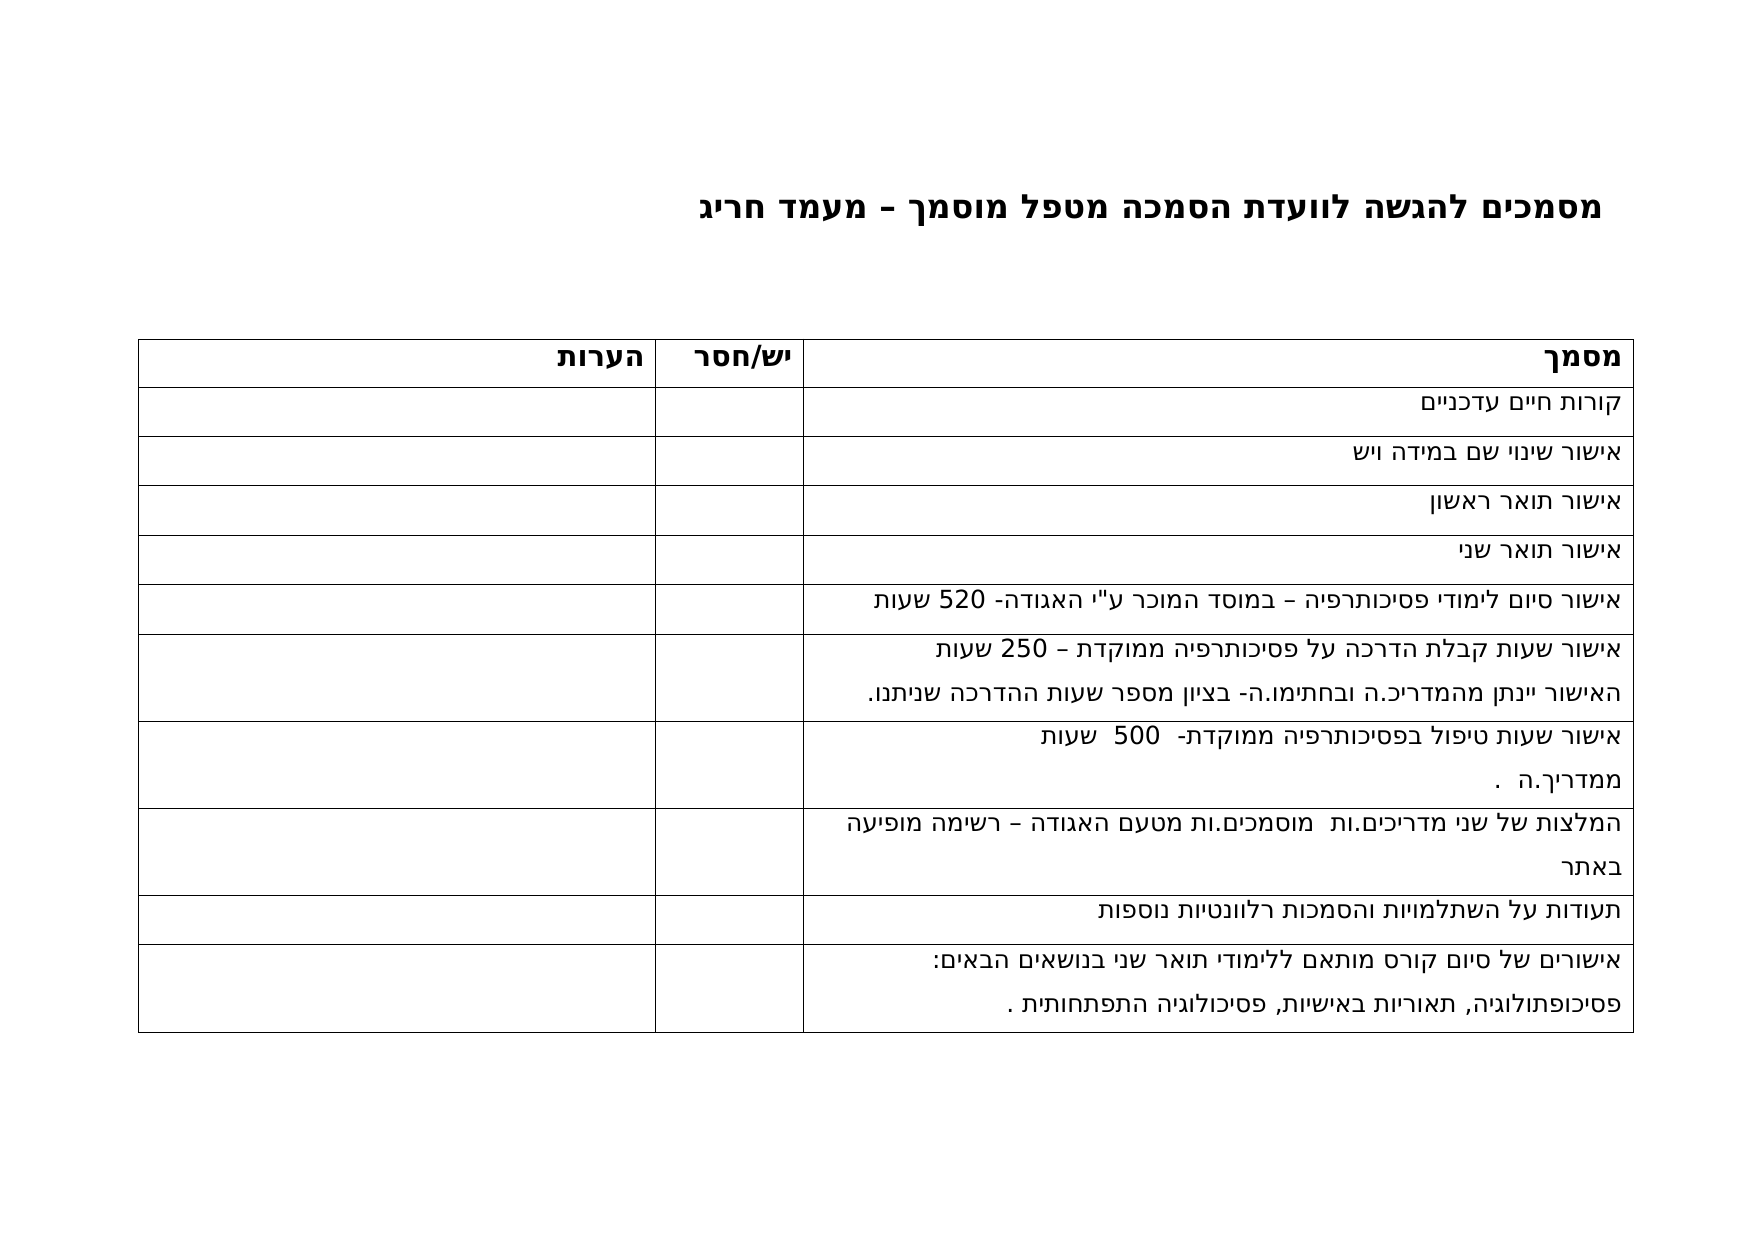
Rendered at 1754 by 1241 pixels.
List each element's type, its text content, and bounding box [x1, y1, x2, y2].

table_cell [656, 388, 803, 436]
table_cell [656, 896, 803, 944]
table_cell אישור שעות קבלת הדרכה על פסיכותרפיה ממוקדת – 250 שעות האישור יינתן מהמדריכ.ה ובחתימו.ה- בציון מספר שעות ההדרכה שניתנו. [804, 635, 1633, 721]
table_cell [139, 635, 655, 721]
table_cell [656, 809, 803, 895]
table_cell [139, 486, 655, 535]
table_cell [139, 585, 655, 633]
table_cell [139, 809, 655, 895]
table_cell [656, 945, 803, 1032]
table_cell [656, 585, 803, 633]
table_cell אישור תואר שני [804, 536, 1633, 584]
table_cell אישור שעות טיפול בפסיכותרפיה ממוקדת- 500 שעות ממדריך.ה . [804, 722, 1633, 808]
table_cell [656, 635, 803, 721]
table_cell המלצות של שני מדריכים.ות מוסמכים.ות מטעם האגודה – רשימה מופיעה באתר [804, 809, 1633, 895]
table_cell אישורים של סיום קורס מותאם ללימודי תואר שני בנושאים הבאים: פסיכופתולוגיה, תאוריות באישיות, פסיכולוגיה התפתחותית . [804, 945, 1633, 1032]
table_header הערות [139, 340, 655, 387]
table_cell [656, 437, 803, 485]
table_cell [139, 388, 655, 436]
table_header מסמך [804, 340, 1633, 387]
table_cell [139, 722, 655, 808]
table_cell [656, 722, 803, 808]
text מסמכים להגשה לוועדת הסמכה מטפל מוסמך – מעמד חריג [150, 187, 1604, 226]
table_cell [139, 896, 655, 944]
table_cell [139, 945, 655, 1032]
table_header יש/חסר [656, 340, 803, 387]
table_cell [656, 536, 803, 584]
table_cell תעודות על השתלמויות והסמכות רלוונטיות נוספות [804, 896, 1633, 944]
table_cell קורות חיים עדכניים [804, 388, 1633, 436]
table_cell [656, 486, 803, 535]
table_cell [139, 437, 655, 485]
table_cell [139, 536, 655, 584]
table_cell אישור תואר ראשון [804, 486, 1633, 535]
table_cell אישור סיום לימודי פסיכותרפיה – במוסד המוכר ע"י האגודה- 520 שעות [804, 585, 1633, 633]
table_cell אישור שינוי שם במידה ויש [804, 437, 1633, 485]
